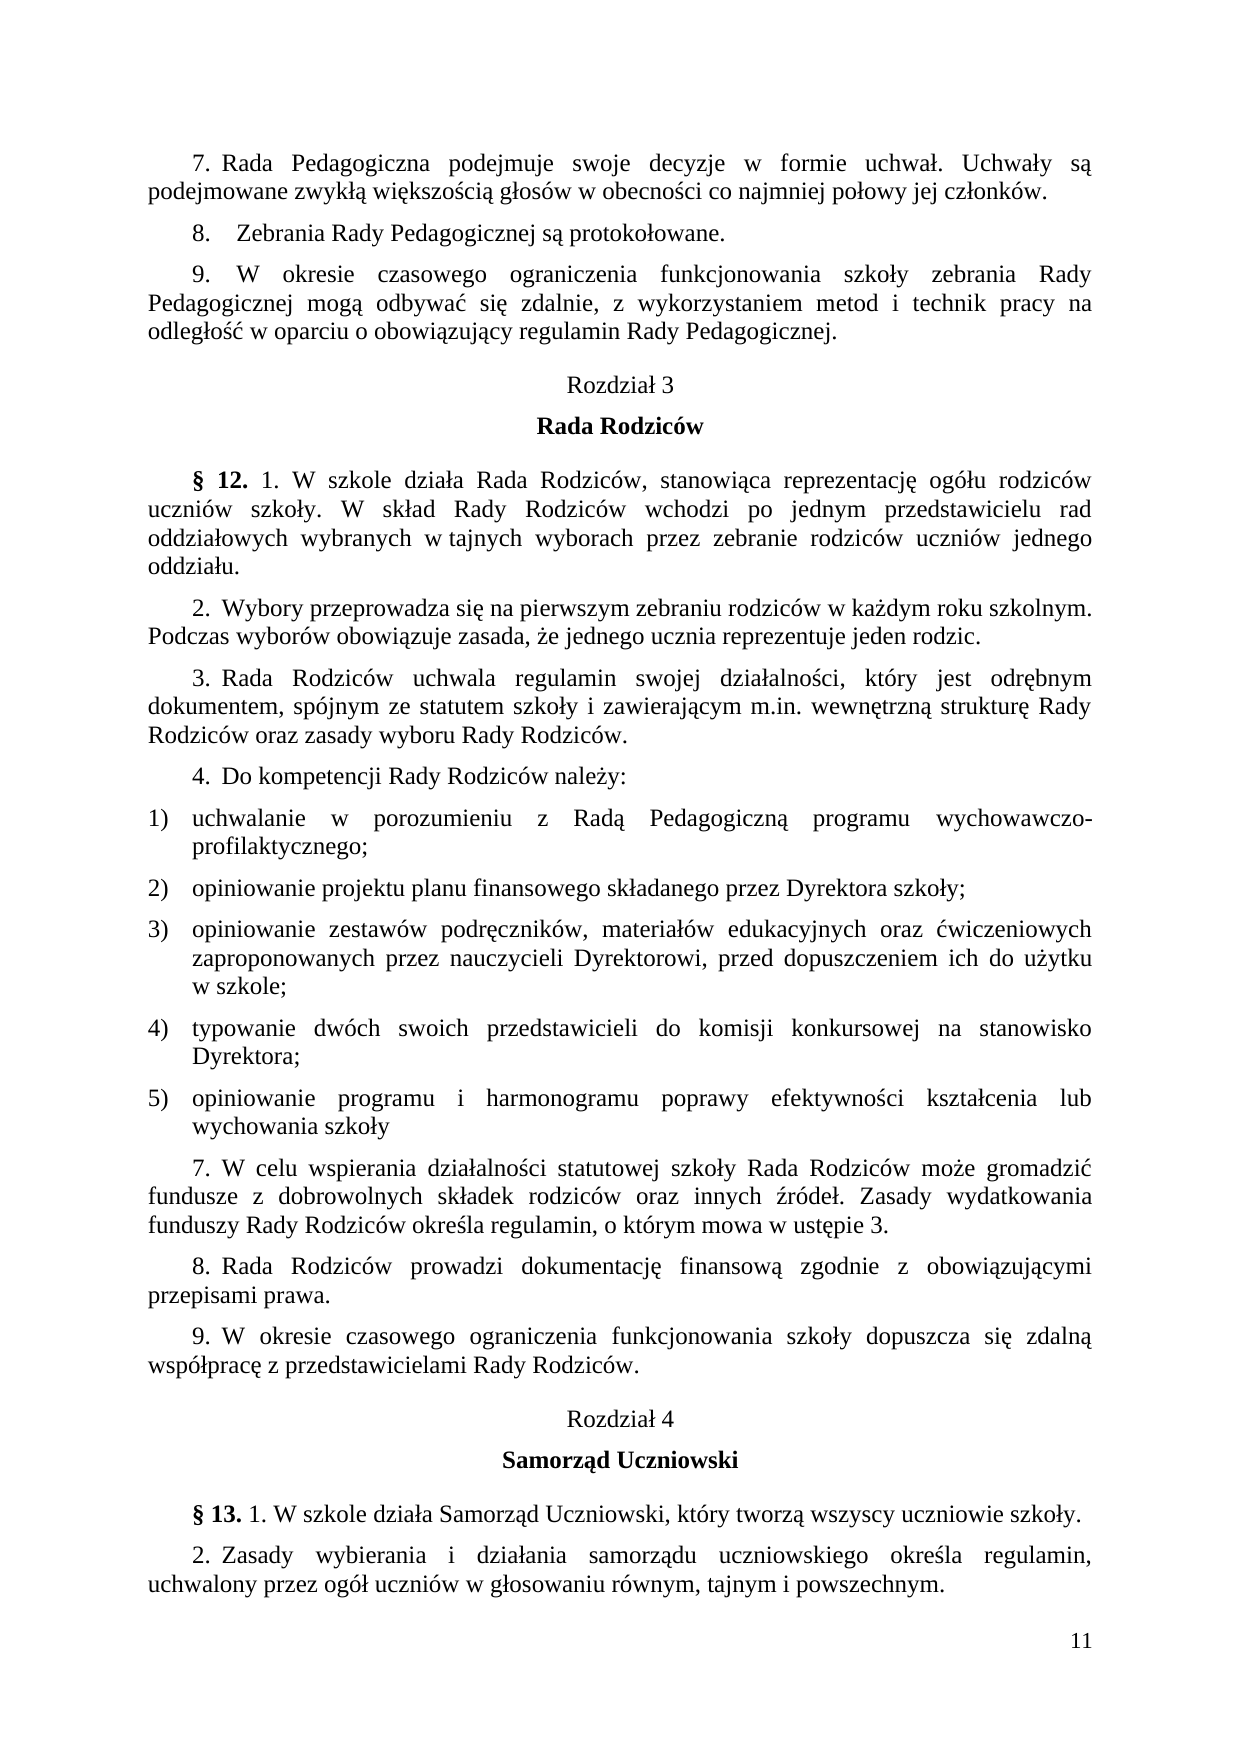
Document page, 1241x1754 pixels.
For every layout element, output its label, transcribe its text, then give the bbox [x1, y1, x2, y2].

list W okresie czasowego ograniczenia funkcjonowania szkoły dopuszcza się zdalną współpracę z przedstawicielami Rady Rodziców. [148, 1321, 1093, 1379]
list Zasady wybierania i działania samorządu uczniowskiego określa regulamin, uchwalony przez ogół uczniów w głosowaniu równym, tajnym i powszechnym. [148, 1540, 1093, 1598]
list opiniowanie zestawów podręczników, materiałów edukacyjnych oraz ćwiczeniowych zaproponowanych przez nauczycieli Dyrektorowi, przed dopuszczeniem ich do użytku w szkole; [148, 914, 1093, 1000]
subtitle Rada Rodziców [148, 411, 1093, 440]
list W celu wspierania działalności statutowej szkoły Rada Rodziców może gromadzić fundusze z dobrowolnych składek rodziców oraz innych źródeł. Zasady wydatkowania funduszy Rady Rodziców określa regulamin, o którym mowa w ustępie 3. [148, 1153, 1093, 1239]
list Rada Rodziców prowadzi dokumentację finansową zgodnie z obowiązującymi przepisami prawa. [148, 1251, 1093, 1309]
subtitle Rozdział 3 [148, 370, 1093, 399]
list Zebrania Rady Pedagogicznej są protokołowane. [148, 218, 1093, 246]
list opiniowanie programu i harmonogramu poprawy efektywności kształcenia lub wychowania szkoły [148, 1083, 1093, 1140]
list Wybory przeprowadza się na pierwszym zebraniu rodziców w każdym roku szkolnym. Podczas wyborów obowiązuje zasada, że jednego ucznia reprezentuje jeden rodzic. [148, 593, 1093, 650]
list opiniowanie projektu planu finansowego składanego przez Dyrektora szkoły; [148, 873, 1093, 901]
list Rada Pedagogiczna podejmuje swoje decyzje w formie uchwał. Uchwały są podejmowane zwykłą większością głosów w obecności co najmniej połowy jej członków. [148, 148, 1093, 205]
list Rada Rodziców uchwala regulamin swojej działalności, który jest odrębnym dokumentem, spójnym ze statutem szkoły i zawierającym m.in. wewnętrzną strukturę Rady Rodziców oraz zasady wyboru Rady Rodziców. [148, 663, 1093, 749]
list uchwalanie w porozumieniu z Radą Pedagogiczną programu wychowawczo- profilaktycznego; [148, 803, 1093, 860]
list W okresie czasowego ograniczenia funkcjonowania szkoły zebrania Rady Pedagogicznej mogą odbywać się zdalnie, z wykorzystaniem metod i technik pracy na odległość w oparciu o obowiązujący regulamin Rady Pedagogicznej. [148, 259, 1093, 345]
text § 12. 1. W szkole działa Rada Rodziców, stanowiąca reprezentację ogółu rodziców uczniów szkoły. W skład Rady Rodziców wchodzi po jednym przedstawicielu rad oddziałowych wybranych w tajnych wyborach przez zebranie rodziców uczniów jednego oddziału. [148, 465, 1093, 580]
list typowanie dwóch swoich przedstawicieli do komisji konkursowej na stanowisko Dyrektora; [148, 1013, 1093, 1070]
subtitle Rozdział 4 [148, 1404, 1093, 1433]
list Do kompetencji Rady Rodziców należy: [148, 761, 1093, 790]
subtitle Samorząd Uczniowski [148, 1445, 1093, 1474]
text § 13. 1. W szkole działa Samorząd Uczniowski, który tworzą wszyscy uczniowie szkoły. [148, 1499, 1093, 1528]
